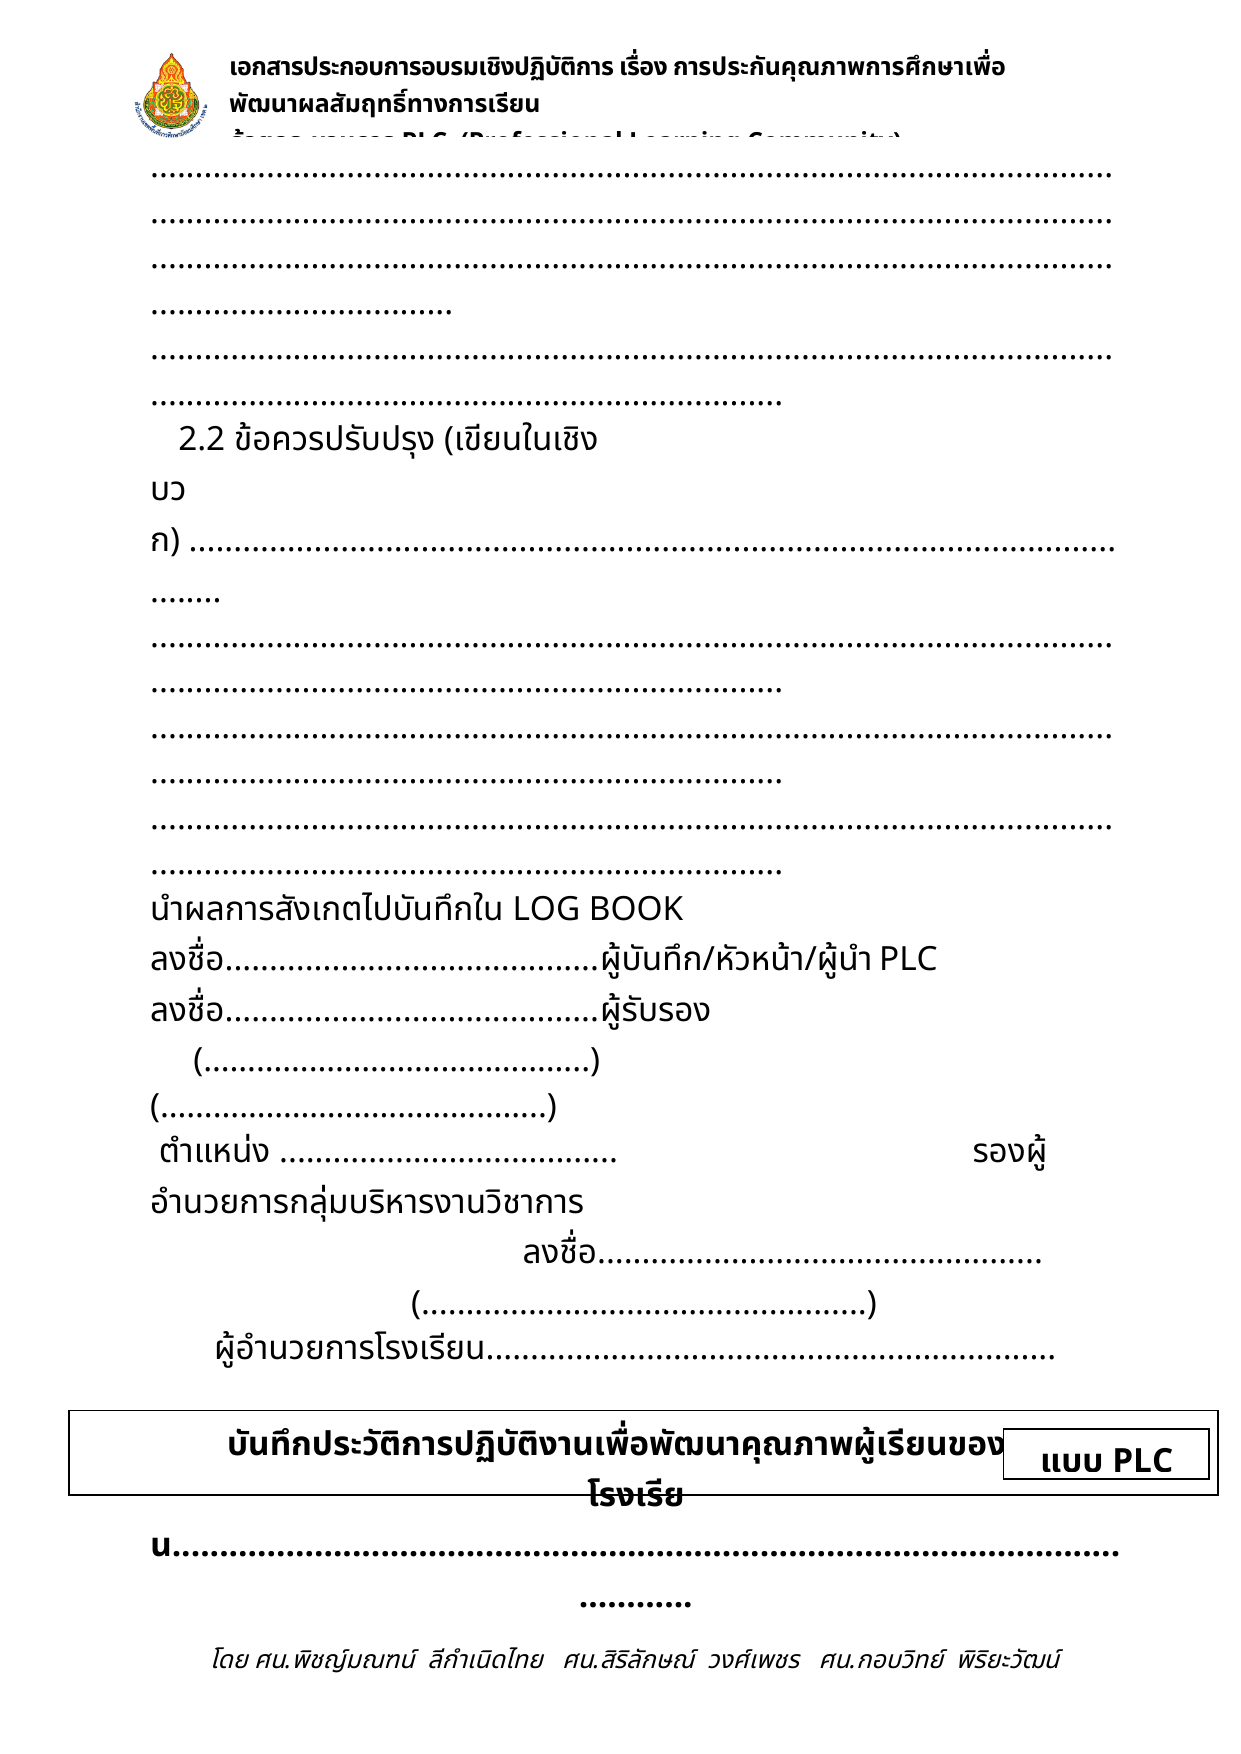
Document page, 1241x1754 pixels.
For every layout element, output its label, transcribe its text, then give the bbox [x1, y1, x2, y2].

text ................................................................................................................................................................................... [150, 703, 1121, 793]
text นำผลการสังเกตไปบันทึกใน LOG BOOK [150, 884, 1121, 935]
picture [134, 52, 208, 138]
text ตำแหน่ง ...................................... รองผู้อำนวยการกลุ่มบริหารงานวิชาการ [150, 1127, 1121, 1228]
text (……………………………………..) (……………………………………..) [150, 1036, 1121, 1127]
text บันทึกประวัติการปฏิบัติงานเพื่อพัฒนาคุณภาพผู้เรียนของครู [150, 1420, 1121, 1471]
text โรงเรียน................................................................................................................ [150, 1496, 1121, 1617]
text ลงชื่อ.................................................. [150, 1228, 1121, 1279]
text ...................................................................................................................................................................................................................................................................................................................................................................... [150, 142, 1121, 324]
text ................................................................................................................................................................................... [150, 793, 1121, 884]
text ................................................................................................................................................................................... [150, 612, 1121, 703]
text 2.2 ข้อควรปรับปรุง (เขียนในเชิงบวก) ................................................................................................................ [150, 415, 1121, 612]
text (..................................................) [150, 1279, 1121, 1324]
text ผู้อำนวยการโรงเรียน................................................................ [150, 1324, 1121, 1375]
text ลงชื่อ..........................................ผู้บันทึก/หัวหน้า/ผู้นำPLC ลงชื่อ..........................................ผู้รับรอง [150, 935, 1121, 1036]
text โรงเรียน................................................................................................................ [150, 1471, 1121, 1494]
text ................................................................................................................................................................................... [150, 324, 1121, 415]
